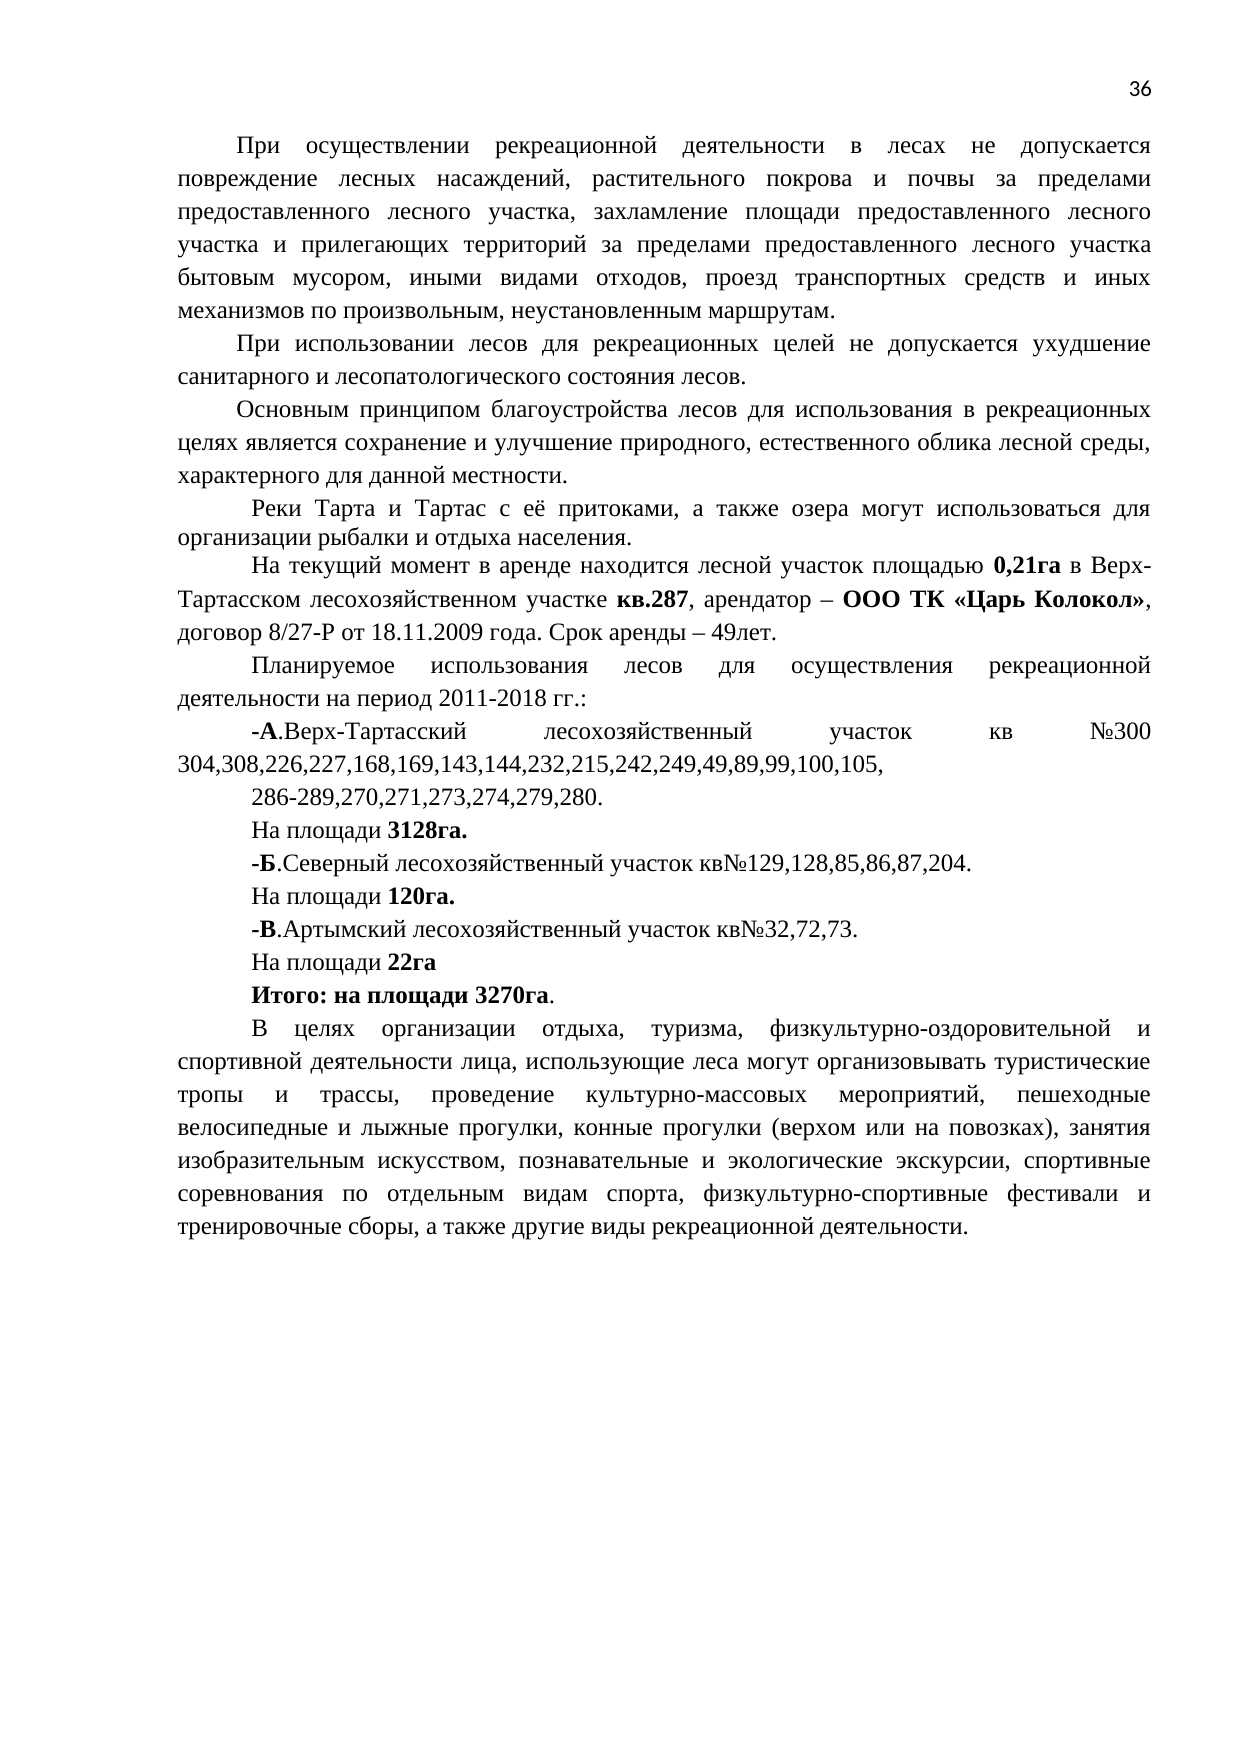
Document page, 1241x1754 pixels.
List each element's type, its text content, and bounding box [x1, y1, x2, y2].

text -В.Артымский лесохозяйственный участок кв№32,72,73. [177, 914, 1152, 943]
text На площади 120га. [177, 881, 1152, 909]
text Реки Тарта и Тартас с её притоками, а также озера могут использоваться для организации рыбалки и отдыха населения. [177, 493, 1152, 551]
text Основным принципом благоустройства лесов для использования в рекреационных целях является сохранение и улучшение природного, естественного облика лесной среды, характерного для данной местности. [177, 394, 1152, 489]
text На площади 22га [177, 947, 1152, 976]
text Планируемое использования лесов для осуществления рекреационной деятельности на период 2011-2018 гг.: [177, 650, 1152, 711]
text -Б.Северный лесохозяйственный участок кв№129,128,85,86,87,204. [177, 848, 1152, 877]
text При использовании лесов для рекреационных целей не допускается ухудшение санитарного и лесопатологического состояния лесов. [177, 328, 1152, 390]
text -А.Верх-Тартасский лесохозяйственный участок кв №300 304,308,226,227,168,169,143,144,232,215,242,249,49,89,99,100,105, [177, 716, 1152, 777]
text 286-289,270,271,273,274,279,280. [177, 782, 1152, 811]
text На площади 3128га. [177, 815, 1152, 843]
text При осуществлении рекреационной деятельности в лесах не допускается повреждение лесных насаждений, растительного покрова и почвы за пределами предоставленного лесного участка, захламление площади предоставленного лесного участка и прилегающих территорий за пределами предоставленного лесного участка бытовым мусором, иными видами отходов, проезд транспортных средств и иных механизмов по произвольным, неустановленным маршрутам. [177, 130, 1152, 324]
text В целях организации отдыха, туризма, физкультурно-оздоровительной и спортивной деятельности лица, использующие леса могут организовывать туристические тропы и трассы, проведение культурно-массовых мероприятий, пешеходные велосипедные и лыжные прогулки, конные прогулки (верхом или на повозках), занятия изобразительным искусством, познавательные и экологические экскурсии, спортивные соревнования по отдельным видам спорта, физкультурно-спортивные фестивали и тренировочные сборы, а также другие виды рекреационной деятельности. [177, 1013, 1152, 1240]
text Итого: на площади 3270га. [177, 980, 1152, 1009]
text На текущий момент в аренде находится лесной участок площадью 0,21га в Верх-Тартасском лесохозяйственном участке кв.287, арендатор – ООО ТК «Царь Колокол», договор 8/27-Р от 18.11.2009 года. Срок аренды – 49лет. [177, 551, 1152, 645]
